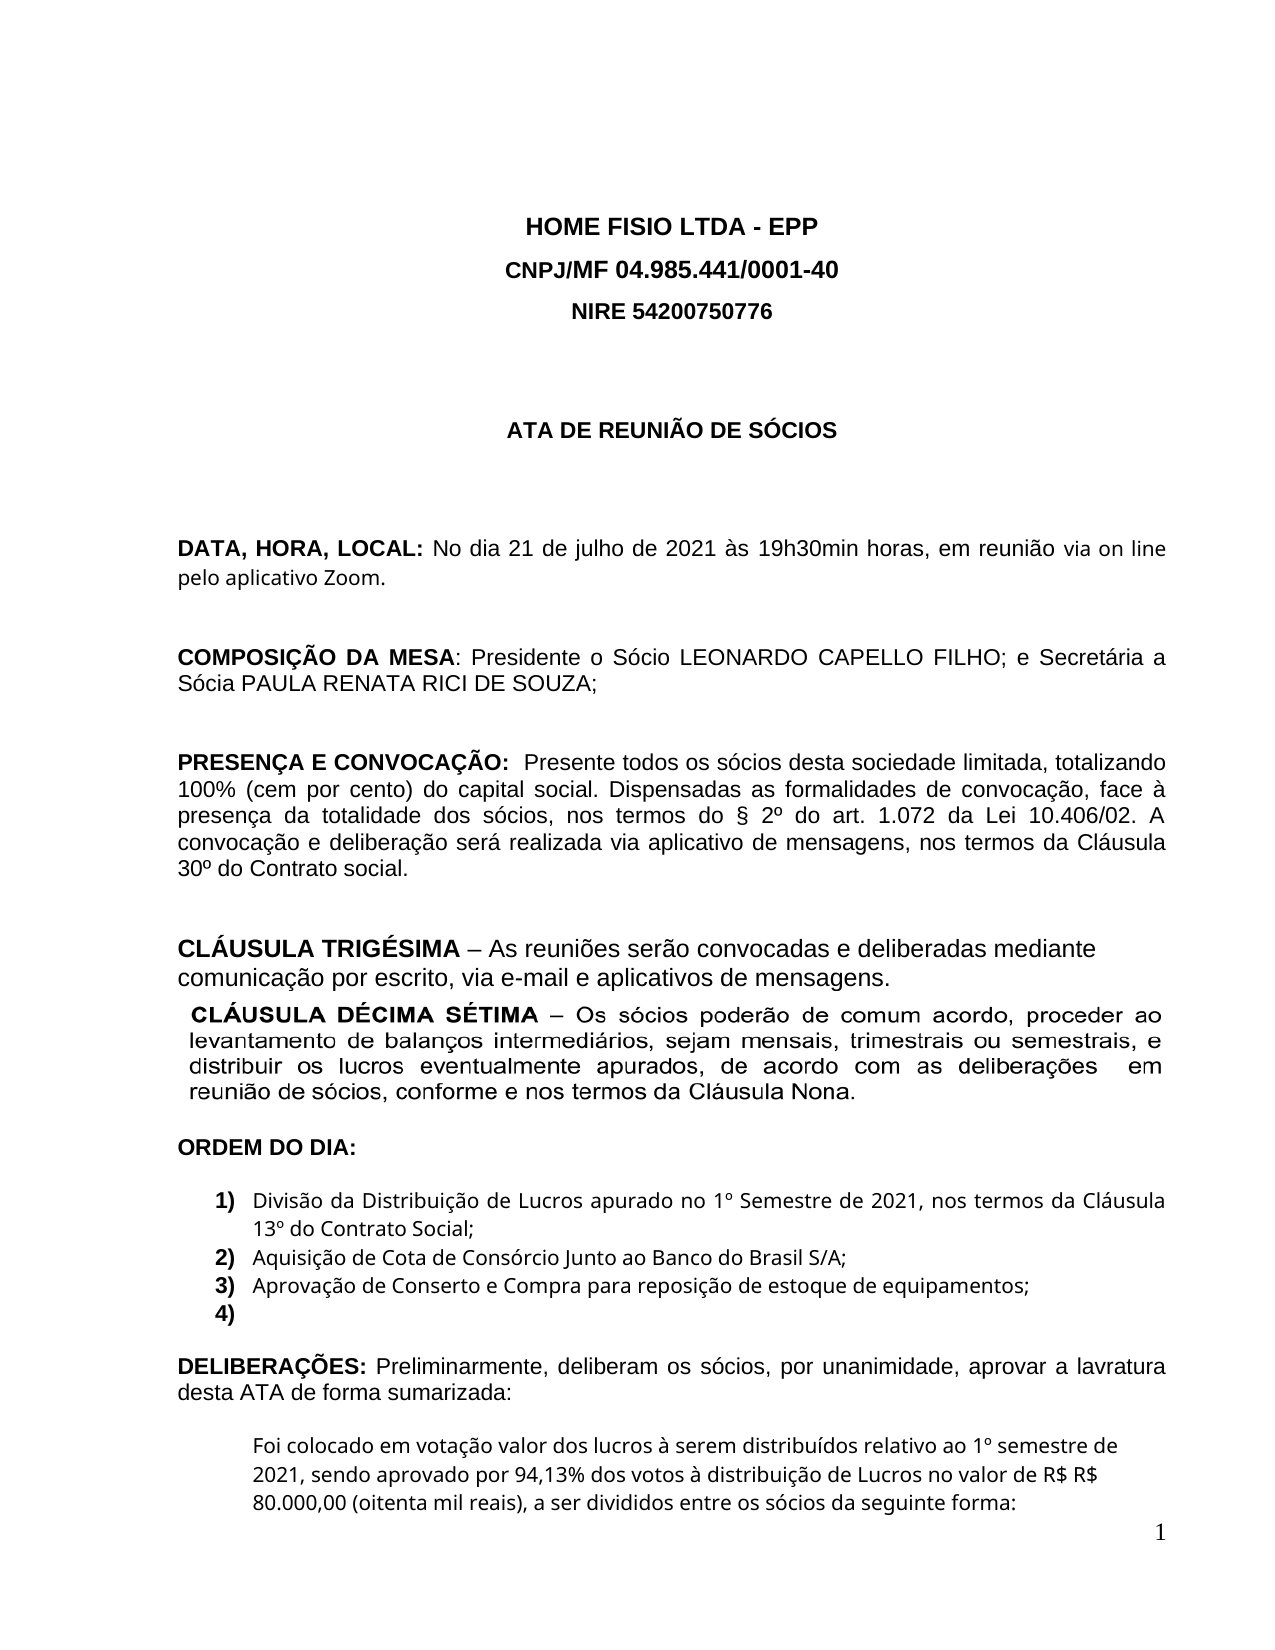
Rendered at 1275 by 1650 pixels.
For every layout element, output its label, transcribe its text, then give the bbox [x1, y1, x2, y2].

text NIRE 54200750776 [177, 298, 1167, 324]
text COMPOSIÇÃO DA MESA: Presidente o Sócio LEONARDO CAPELLO FILHO; e Secretária a Sócia PAULA RENATA RICI DE SOUZA; [177, 644, 1167, 697]
list Divisão da Distribuição de Lucros apurado no 1º Semestre de 2021, nos termos da Cláusula 13º do Contrato Social; [215, 1186, 1167, 1243]
text CLÁUSULA TRIGÉSIMA – As reuniões serão convocadas e deliberadas mediante comunicação por escrito, via e-mail e aplicativos de mensagens. [177, 934, 1167, 991]
list Aquisição de Cota de Consórcio Junto ao Banco do Brasil S/A; [215, 1243, 1167, 1271]
text CNPJ/MF 04.985.441/0001-40 [177, 255, 1167, 284]
text DATA, HORA, LOCAL: No dia 21 de julho de 2021 às 19h30min horas, em reunião via on line pelo aplicativo Zoom. [177, 534, 1167, 591]
text DELIBERAÇÕES: Preliminarmente, deliberam os sócios, por unanimidade, aprovar a lavratura desta ATA de forma sumarizada: [177, 1353, 1167, 1405]
picture [177, 991, 1167, 1107]
text PRESENÇA E CONVOCAÇÃO: Presente todos os sócios desta sociedade limitada, totalizando 100% (cem por cento) do capital social. Dispensadas as formalidades de convocação, face à presença da totalidade dos sócios, nos termos do § 2º do art. 1.072 da Lei 10.406/02. A convocação e deliberação será realizada via aplicativo de mensagens, nos termos da Cláusula 30º do Contrato social. [177, 749, 1167, 881]
text ATA DE REUNIÃO DE SÓCIOS [177, 417, 1167, 443]
text ORDEM DO DIA: [177, 1133, 1167, 1160]
list Foi colocado em votação valor dos lucros à serem distribuídos relativo ao 1º semestre de 2021, sendo aprovado por 94,13% dos votos à distribuição de Lucros no valor de R$ R$ 80.000,00 (oitenta mil reais), a ser divididos entre os sócios da seguinte forma: [252, 1432, 1167, 1517]
list Aprovação de Conserto e Compra para reposição de estoque de equipamentos; [215, 1271, 1167, 1300]
text HOME FISIO LTDA - EPP [177, 212, 1167, 241]
